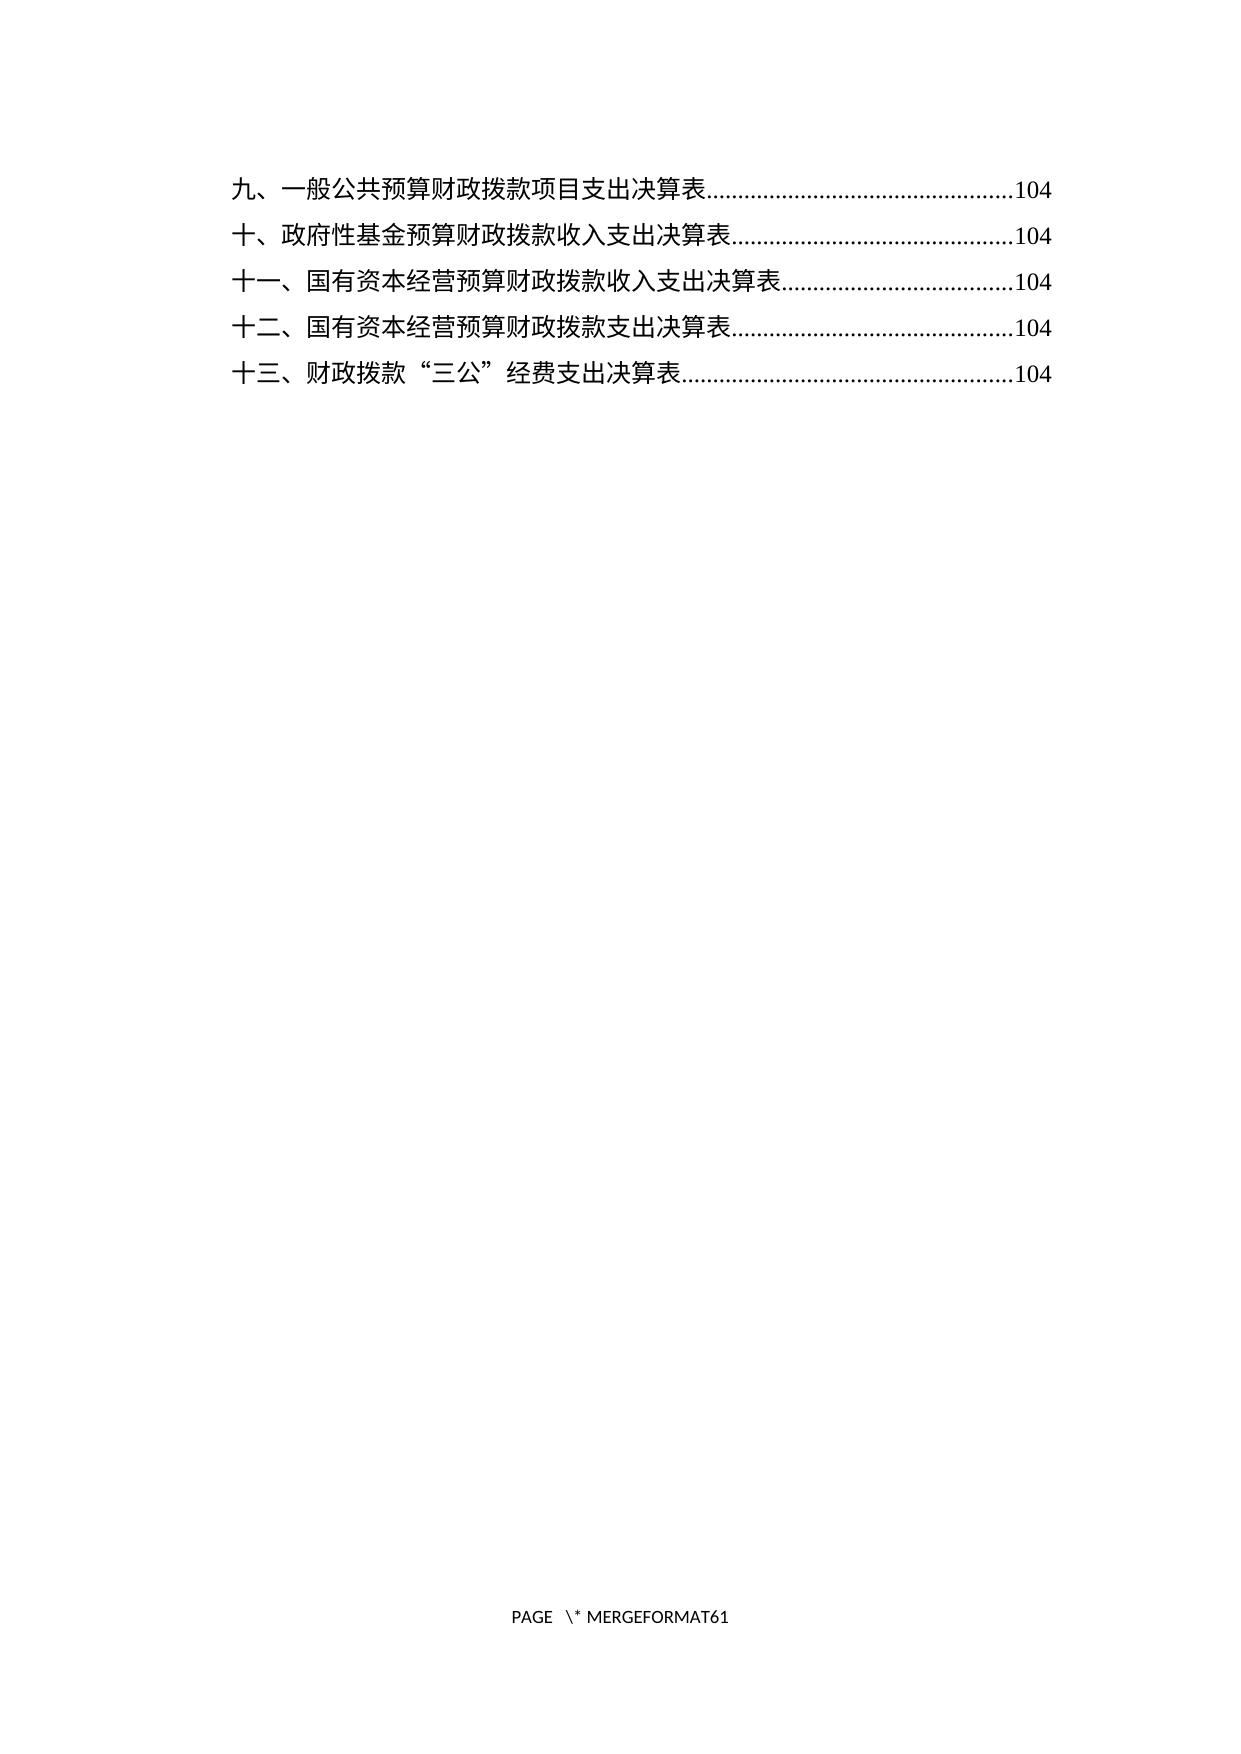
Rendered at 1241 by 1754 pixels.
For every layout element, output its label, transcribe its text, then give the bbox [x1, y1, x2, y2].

text 九、一般公共预算财政拨款项目支出决算表 104 [231, 162, 1053, 208]
text 十二、国有资本经营预算财政拨款支出决算表 104 [231, 299, 1053, 345]
text 十、政府性基金预算财政拨款收入支出决算表 104 [231, 208, 1053, 254]
text 十三、财政拨款“三公”经费支出决算表 104 [231, 345, 1053, 391]
text 十一、国有资本经营预算财政拨款收入支出决算表 104 [231, 254, 1053, 299]
